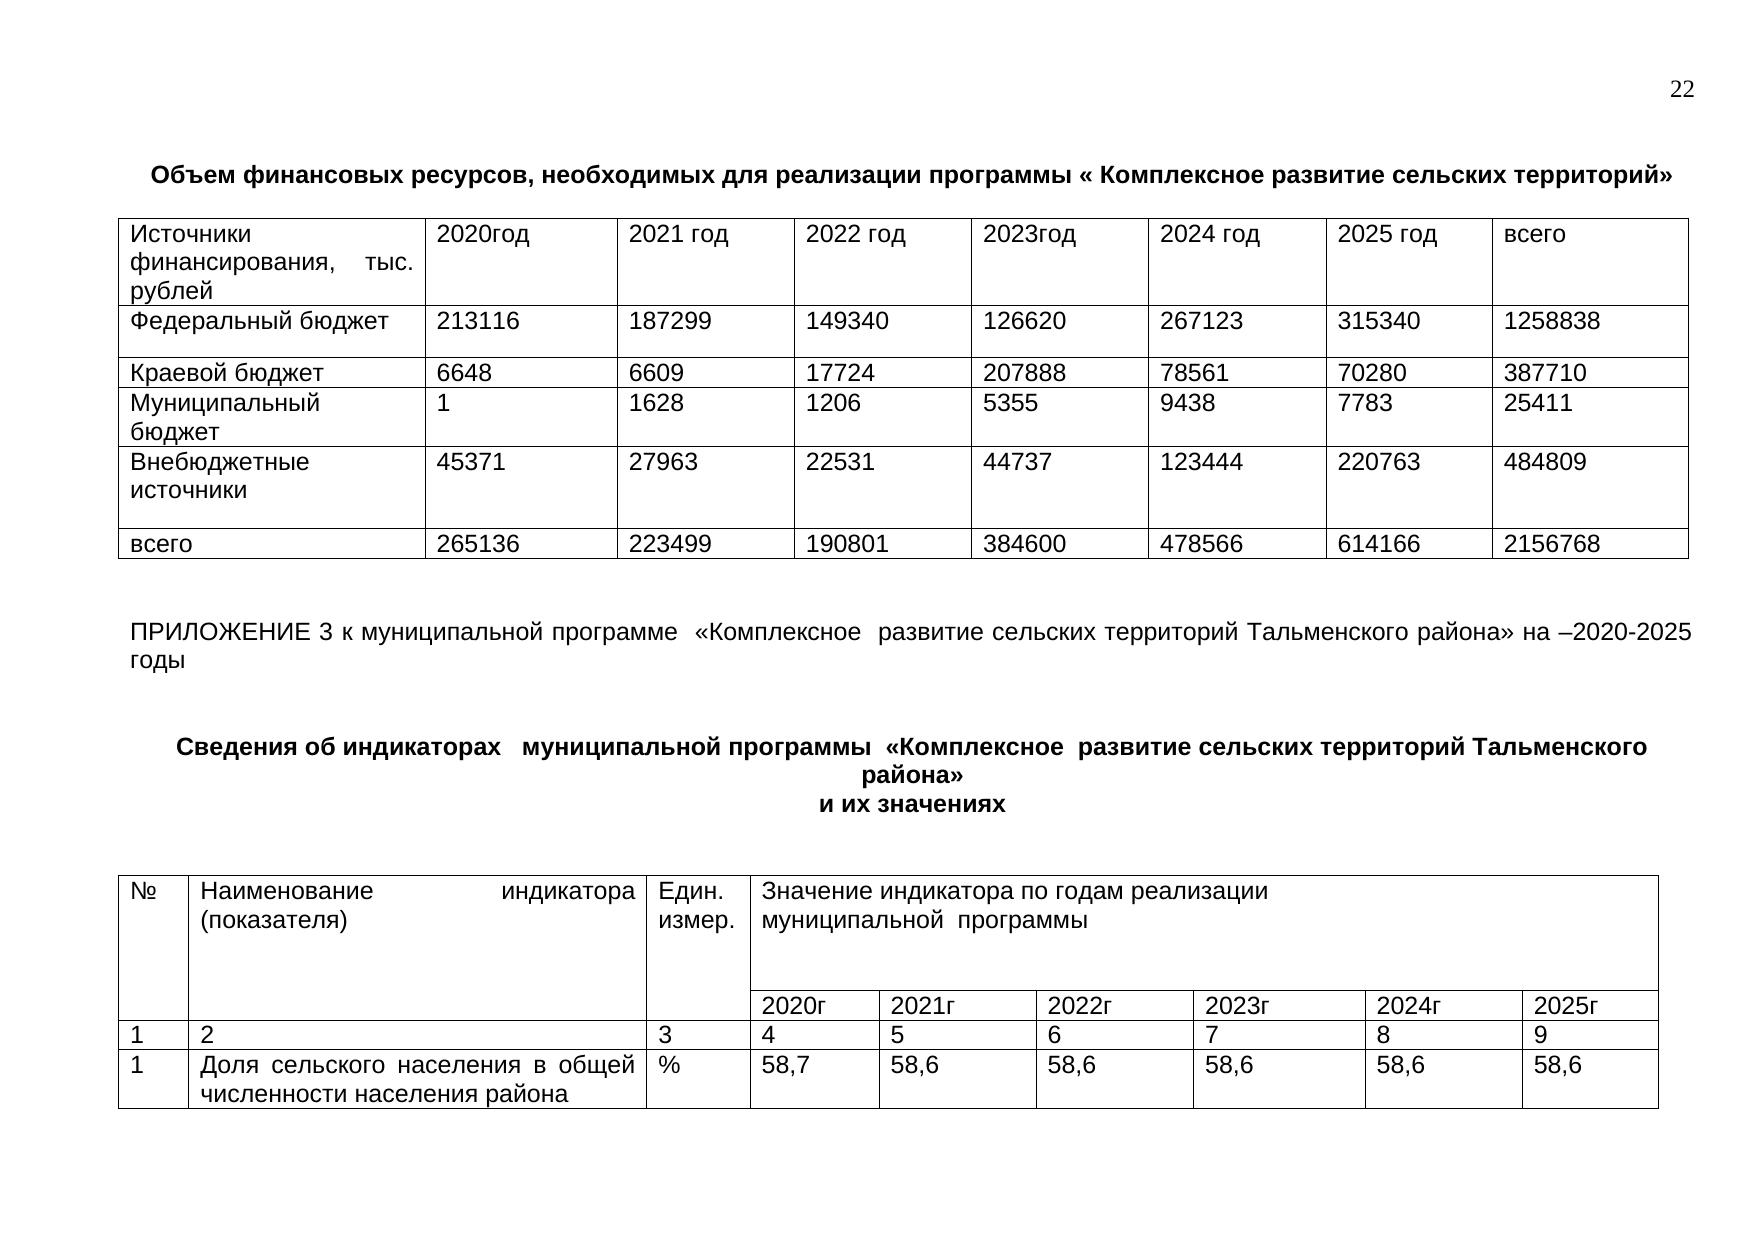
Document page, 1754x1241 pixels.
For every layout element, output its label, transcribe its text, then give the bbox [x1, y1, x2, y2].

table_cell Доля сельского населения в общей численности населения района [189, 1050, 646, 1108]
table_cell 4 [751, 1021, 879, 1049]
table_cell 58,6 [1037, 1050, 1193, 1108]
table_cell 484809 [1493, 447, 1688, 528]
table_cell 190801 [795, 529, 971, 558]
table_cell 123444 [1149, 447, 1326, 528]
table_cell 1206 [795, 388, 971, 446]
table_cell 2025г [1523, 991, 1658, 1019]
table_cell 2022г [1037, 991, 1193, 1019]
table_cell 2021г [880, 991, 1036, 1019]
table_cell 7 [1194, 1021, 1365, 1049]
table_cell 45371 [426, 447, 617, 528]
table_cell 9438 [1149, 388, 1326, 446]
text ПРИЛОЖЕНИЕ 3 к муниципальной программе «Комплексное развитие сельских территорий Тальменского района» на –2020-2025 годы [130, 617, 1695, 674]
table_cell 7783 [1327, 388, 1492, 446]
table_cell 478566 [1149, 529, 1326, 558]
table_cell 9 [1523, 1021, 1658, 1049]
table_cell 187299 [618, 306, 794, 357]
table_cell 8 [1366, 1021, 1522, 1049]
table_cell 223499 [618, 529, 794, 558]
table_cell 2156768 [1493, 529, 1688, 558]
table_cell 2 [189, 1021, 646, 1049]
table_header № [119, 876, 188, 1019]
table_cell 22531 [795, 447, 971, 528]
table_cell 58,6 [1194, 1050, 1365, 1108]
table_cell всего [119, 529, 425, 558]
table_header 2022 год [795, 219, 971, 305]
table_header 2025 год [1327, 219, 1492, 305]
table_cell 1258838 [1493, 306, 1688, 357]
table_header всего [1493, 219, 1688, 305]
table_header 2024 год [1149, 219, 1326, 305]
table_cell 315340 [1327, 306, 1492, 357]
text Объем финансовых ресурсов, необходимых для реализации программы « Комплексное развитие сельских территорий» [130, 160, 1695, 189]
table_cell Федеральный бюджет [119, 306, 425, 357]
table_cell Муниципальный бюджет [119, 388, 425, 446]
table_cell % [647, 1050, 750, 1108]
table_cell 614166 [1327, 529, 1492, 558]
table_header Един. измер. [647, 876, 750, 1019]
table_cell 5355 [972, 388, 1148, 446]
table_cell 58,6 [1523, 1050, 1658, 1108]
table_cell 25411 [1493, 388, 1688, 446]
table_header 2020год [426, 219, 617, 305]
table_cell 126620 [972, 306, 1148, 357]
table_cell 6 [1037, 1021, 1193, 1049]
table_header 2023год [972, 219, 1148, 305]
table_cell 27963 [618, 447, 794, 528]
table_header Источники финансирования, тыс. рублей [119, 219, 425, 305]
table_cell 207888 [972, 358, 1148, 387]
table_cell 220763 [1327, 447, 1492, 528]
table_cell 44737 [972, 447, 1148, 528]
table_header Наименование индикатора (показателя) [189, 876, 646, 1019]
table_cell 213116 [426, 306, 617, 357]
table_cell 58,6 [1366, 1050, 1522, 1108]
table_cell 387710 [1493, 358, 1688, 387]
table_cell Внебюджетные источники [119, 447, 425, 528]
table_cell 2020г [751, 991, 879, 1019]
text Сведения об индикаторах муниципальной программы «Комплексное развитие сельских территорий Тальменского района» [130, 732, 1695, 789]
text и их значениях [130, 789, 1695, 818]
table_cell 58,7 [751, 1050, 879, 1108]
table_cell 267123 [1149, 306, 1326, 357]
table_cell 384600 [972, 529, 1148, 558]
table_cell Краевой бюджет [119, 358, 425, 387]
table_cell 1 [119, 1021, 188, 1049]
table_cell 1 [119, 1050, 188, 1108]
table_cell 5 [880, 1021, 1036, 1049]
table_cell 6609 [618, 358, 794, 387]
table_cell 2024г [1366, 991, 1522, 1019]
table_header 2021 год [618, 219, 794, 305]
table_cell 6648 [426, 358, 617, 387]
table_cell 149340 [795, 306, 971, 357]
table_cell 2023г [1194, 991, 1365, 1019]
table_cell 78561 [1149, 358, 1326, 387]
table_cell 70280 [1327, 358, 1492, 387]
table_header Значение индикатора по годам реализации муниципальной программы [751, 876, 1658, 990]
table_cell 3 [647, 1021, 750, 1049]
table_cell 265136 [426, 529, 617, 558]
table_cell 17724 [795, 358, 971, 387]
table_cell 1 [426, 388, 617, 446]
table_cell 58,6 [880, 1050, 1036, 1108]
table_cell 1628 [618, 388, 794, 446]
